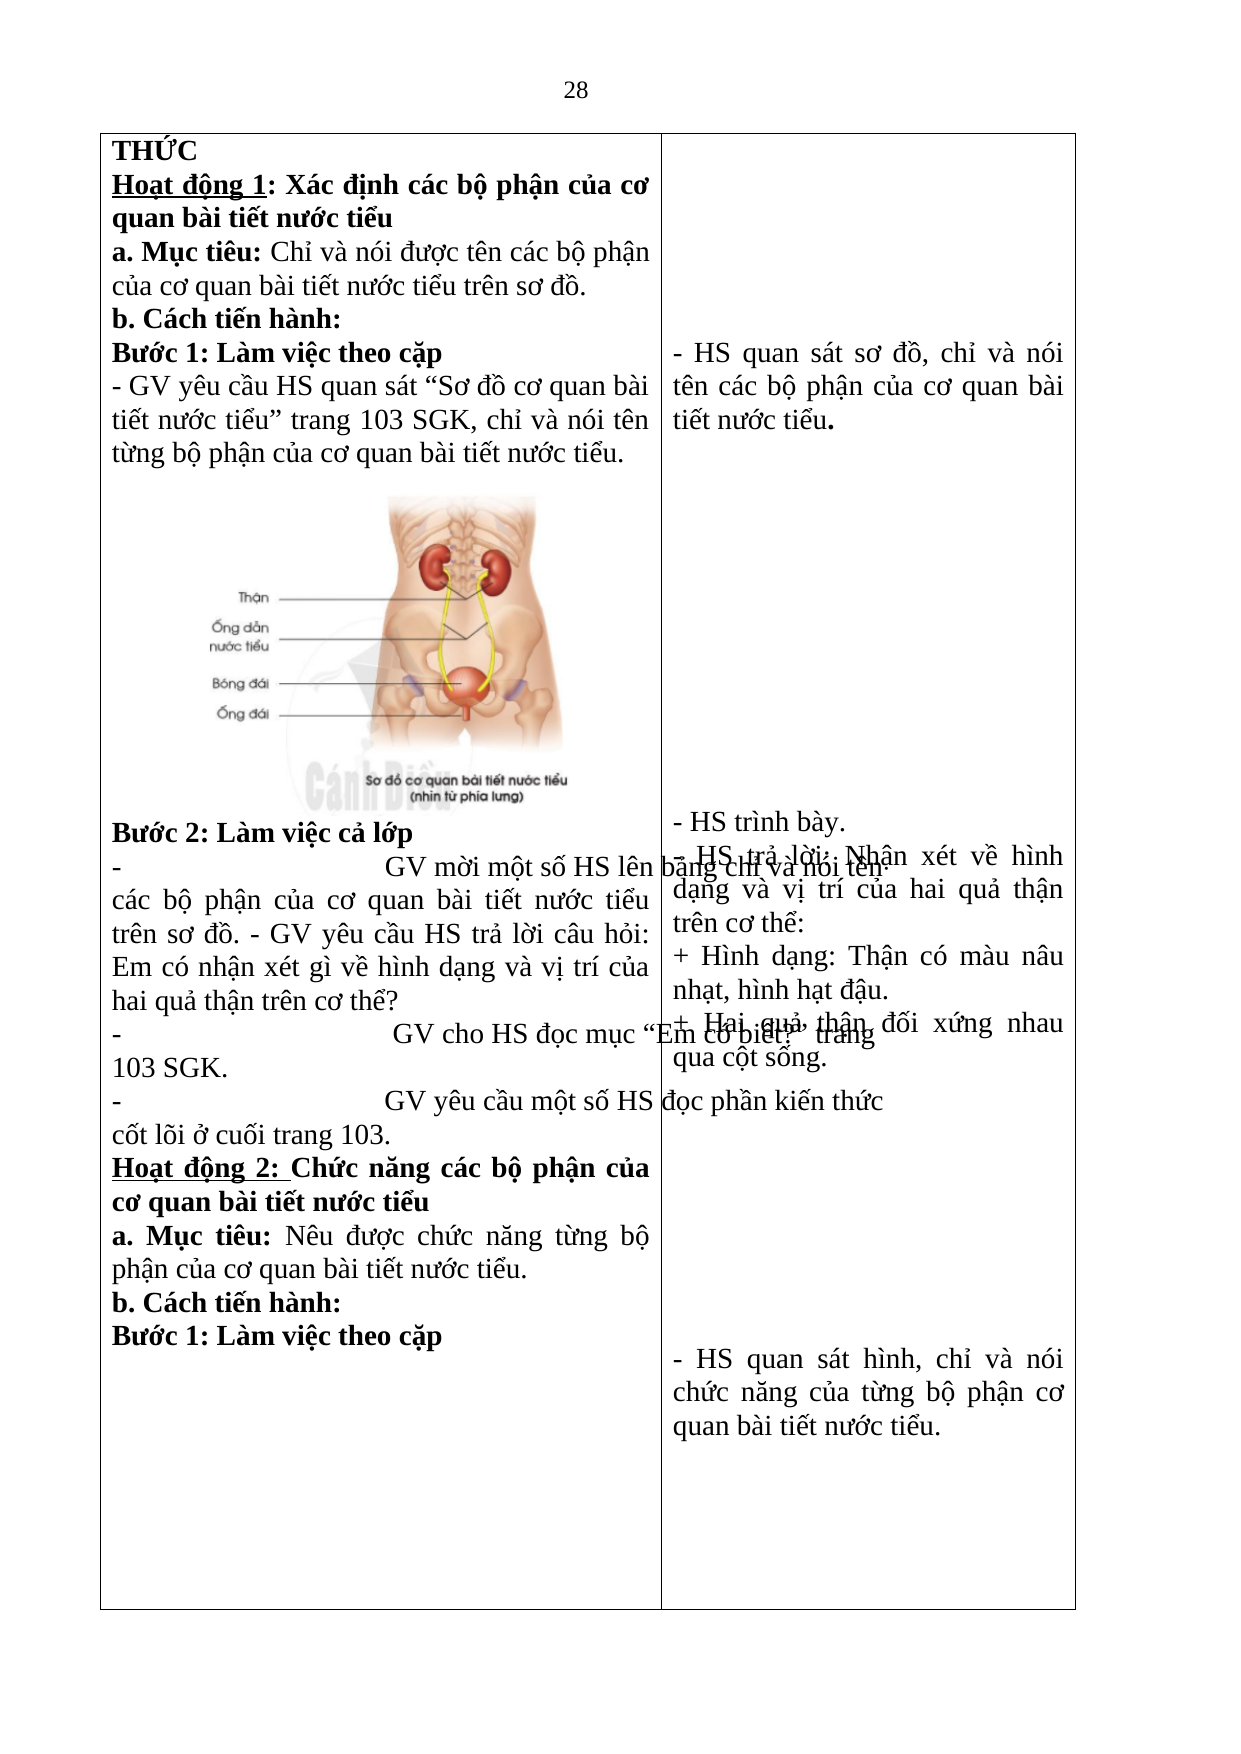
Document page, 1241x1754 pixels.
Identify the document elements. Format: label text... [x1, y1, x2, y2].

picture [186, 481, 614, 816]
